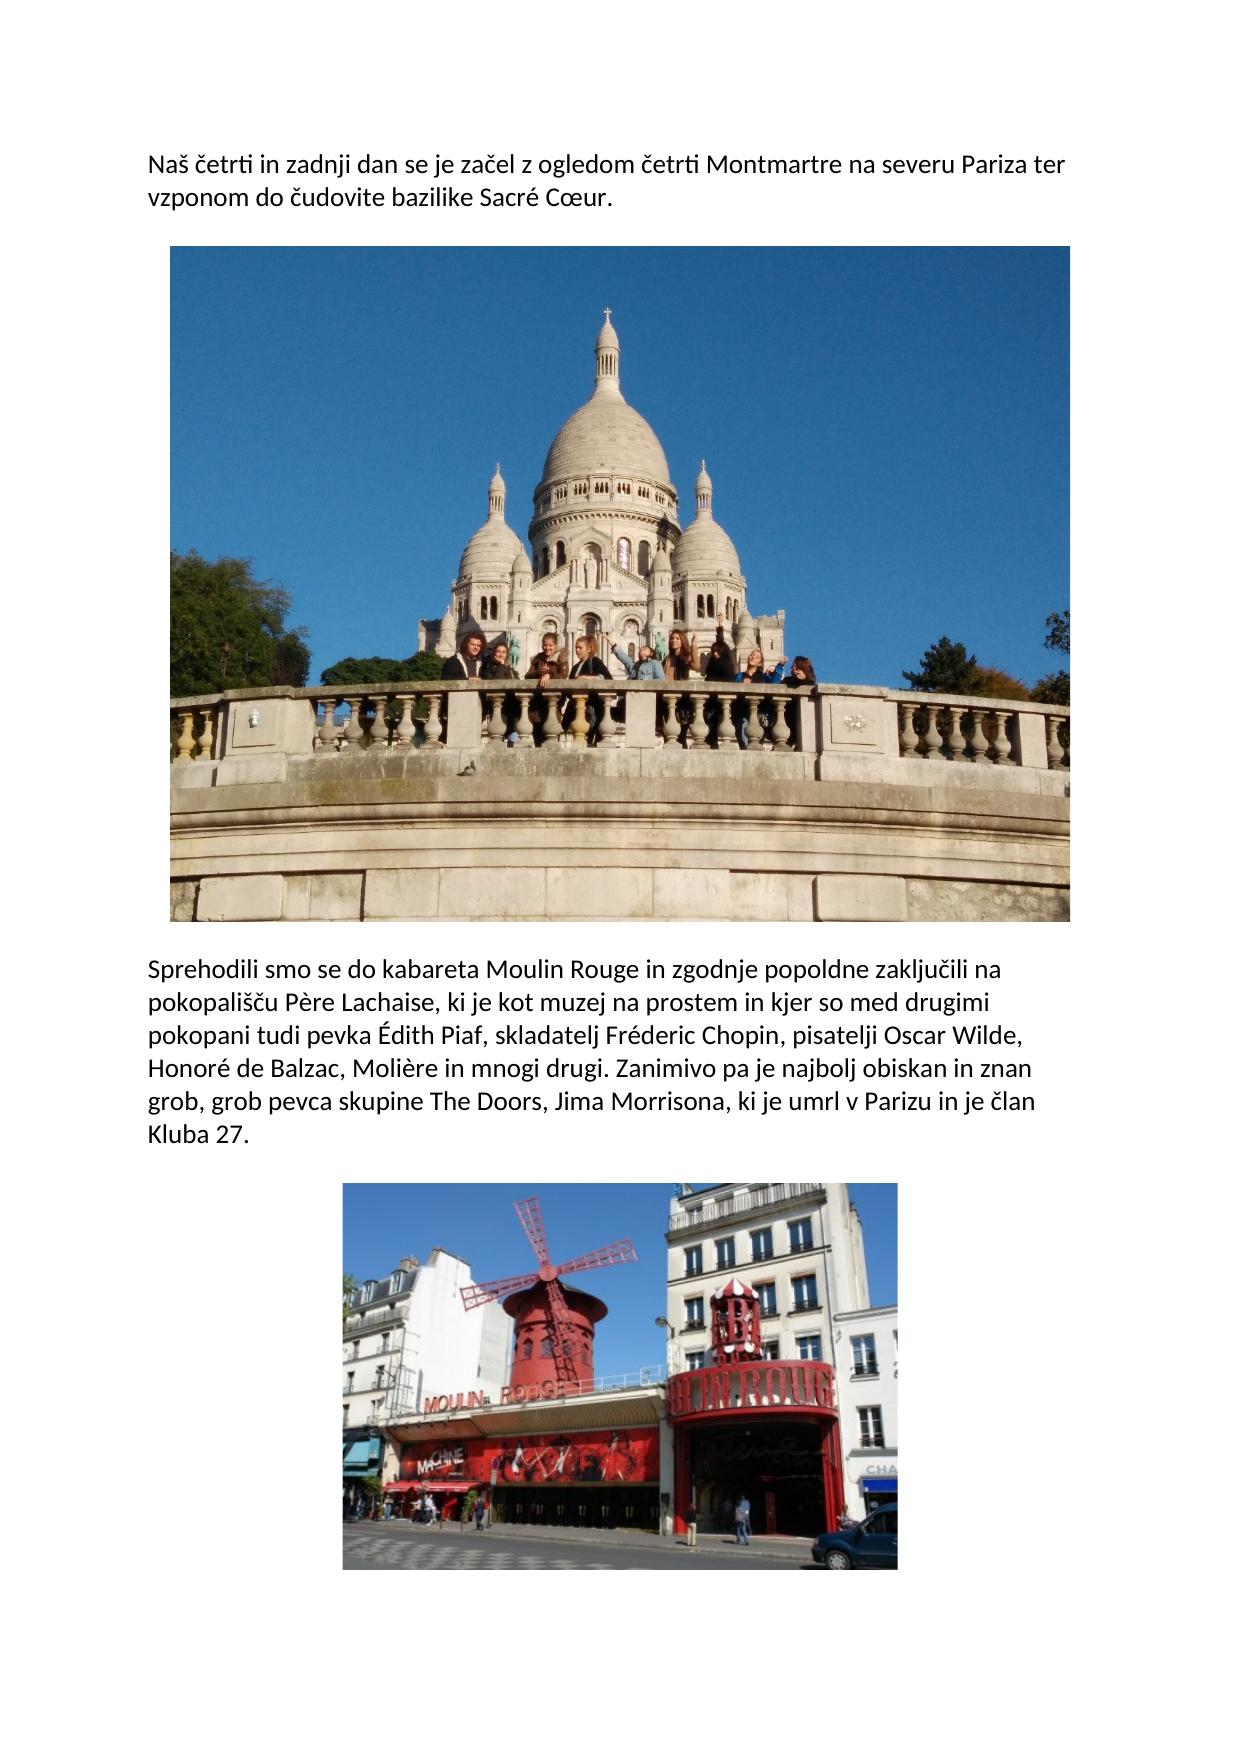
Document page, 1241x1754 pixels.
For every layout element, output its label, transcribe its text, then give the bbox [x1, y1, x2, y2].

picture [342, 1183, 898, 1570]
text Naš četrti in zadnji dan se je začel z ogledom četrti Montmartre na severu Pariza ter vzponom do čudovite bazilike Sacré Cœur. [148, 148, 1093, 214]
picture [170, 246, 1071, 922]
text Sprehodili smo se do kabareta Moulin Rouge in zgodnje popoldne zaključili na pokopališču Père Lachaise, ki je kot muzej na prostem in kjer so med drugimi pokopani tudi pevka Édith Piaf, skladatelj Fréderic Chopin, pisatelji Oscar Wilde, Honoré de Balzac, Molière in mnogi drugi. Zanimivo pa je najbolj obiskan in znan grob, grob pevca skupine The Doors, Jima Morrisona, ki je umrl v Parizu in je član Kluba 27. [148, 952, 1093, 1150]
